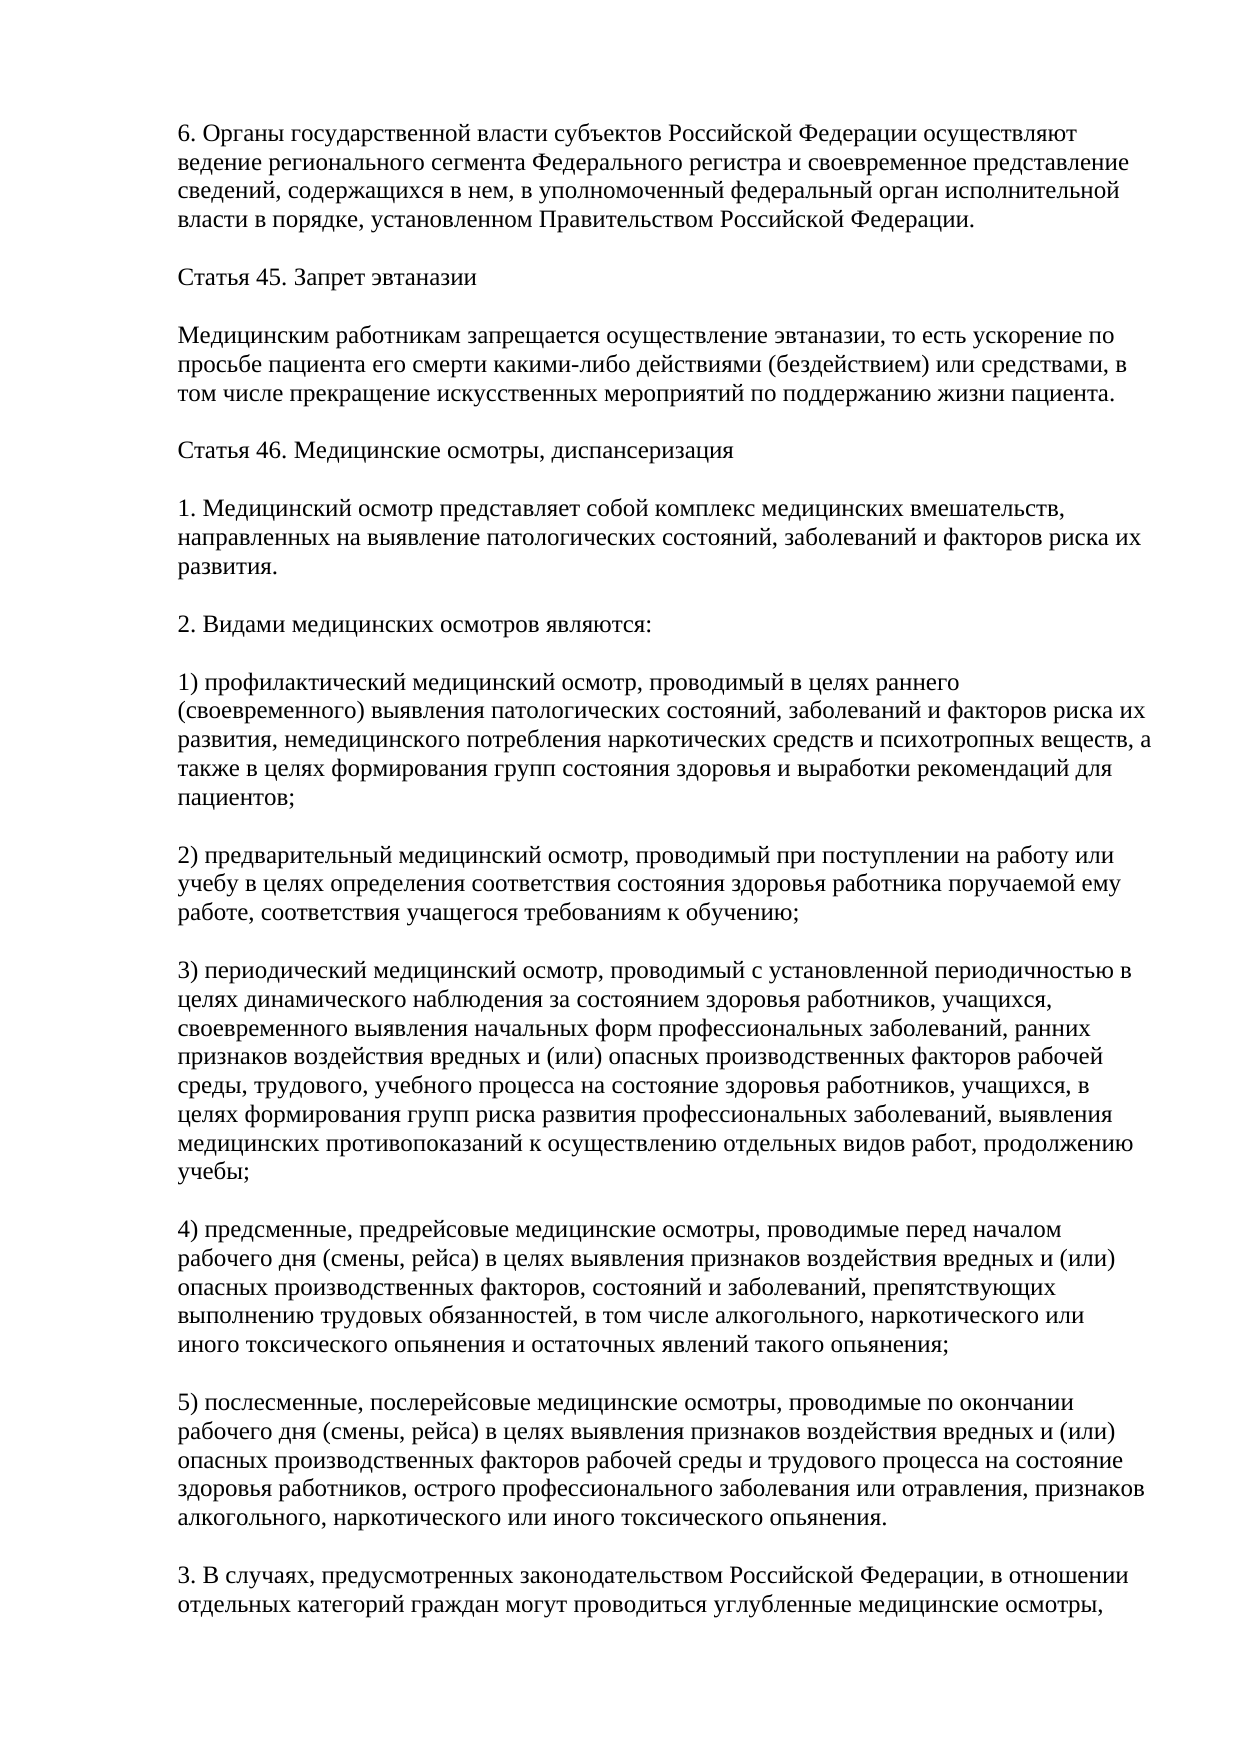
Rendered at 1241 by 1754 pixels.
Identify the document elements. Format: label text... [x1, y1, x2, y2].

text 1) профилактический медицинский осмотр, проводимый в целях раннего (своевременного) выявления патологических состояний, заболеваний и факторов риска их развития, немедицинского потребления наркотических средств и психотропных веществ, а также в целях формирования групп состояния здоровья и выработки рекомендаций для пациентов; [177, 667, 1152, 811]
text 4) предсменные, предрейсовые медицинские осмотры, проводимые перед началом рабочего дня (смены, рейса) в целях выявления признаков воздействия вредных и (или) опасных производственных факторов, состояний и заболеваний, препятствующих выполнению трудовых обязанностей, в том числе алкогольного, наркотического или иного токсического опьянения и остаточных явлений такого опьянения; [177, 1214, 1152, 1358]
text 2) предварительный медицинский осмотр, проводимый при поступлении на работу или учебу в целях определения соответствия состояния здоровья работника поручаемой ему работе, соответствия учащегося требованиям к обучению; [177, 840, 1152, 926]
text Медицинским работникам запрещается осуществление эвтаназии, то есть ускорение по просьбе пациента его смерти какими-либо действиями (бездействием) или средствами, в том числе прекращение искусственных мероприятий по поддержанию жизни пациента. [177, 320, 1152, 406]
text 3) периодический медицинский осмотр, проводимый с установленной периодичностью в целях динамического наблюдения за состоянием здоровья работников, учащихся, своевременного выявления начальных форм профессиональных заболеваний, ранних признаков воздействия вредных и (или) опасных производственных факторов рабочей среды, трудового, учебного процесса на состояние здоровья работников, учащихся, в целях формирования групп риска развития профессиональных заболеваний, выявления медицинских противопоказаний к осуществлению отдельных видов работ, продолжению учебы; [177, 955, 1152, 1185]
text 2. Видами медицинских осмотров являются: [177, 609, 1152, 638]
text Статья 46. Медицинские осмотры, диспансеризация [177, 436, 1152, 464]
text 1. Медицинский осмотр представляет собой комплекс медицинских вмешательств, направленных на выявление патологических состояний, заболеваний и факторов риска их развития. [177, 493, 1152, 580]
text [177, 1560, 1152, 1618]
text Статья 45. Запрет эвтаназии [177, 262, 1152, 291]
text 6. Органы государственной власти субъектов Российской Федерации осуществляют ведение регионального сегмента Федерального регистра и своевременное представление сведений, содержащихся в нем, в уполномоченный федеральный орган исполнительной власти в порядке, установленном Правительством Российской Федерации. [177, 118, 1152, 233]
text 5) послесменные, послерейсовые медицинские осмотры, проводимые по окончании рабочего дня (смены, рейса) в целях выявления признаков воздействия вредных и (или) опасных производственных факторов рабочей среды и трудового процесса на состояние здоровья работников, острого профессионального заболевания или отравления, признаков алкогольного, наркотического или иного токсического опьянения. [177, 1387, 1152, 1531]
